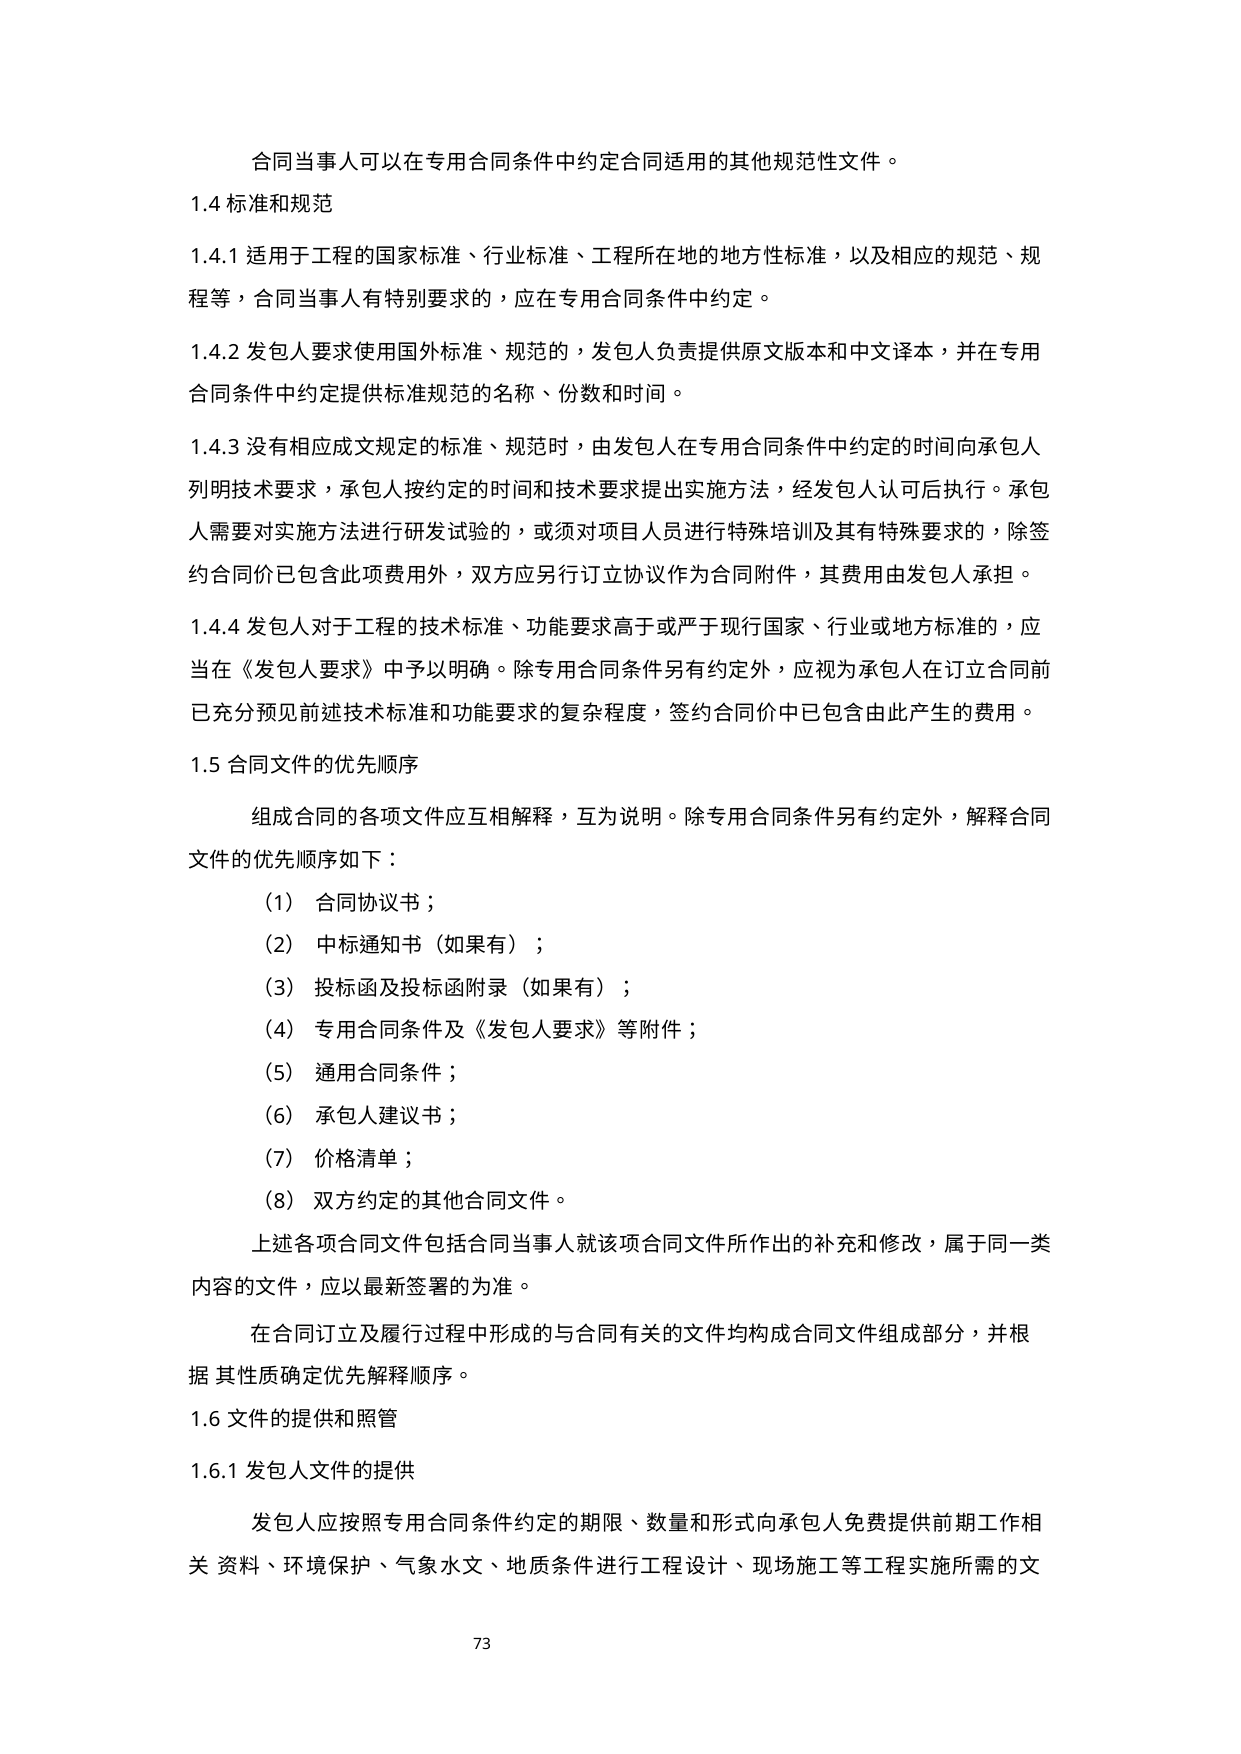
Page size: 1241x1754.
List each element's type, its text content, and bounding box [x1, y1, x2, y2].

text 组成合同的各项文件应互相解释，互为说明。除专用合同条件另有约定外，解释合同 文件的优先顺序如下： [188, 802, 1054, 873]
text （6） 承包人建议书； [252, 1101, 1060, 1129]
text 合同当事人可以在专用合同条件中约定合同适用的其他规范性文件。 [251, 147, 1060, 175]
text （5） 通用合同条件； [252, 1058, 1060, 1087]
text 1.4.3 没有相应成文规定的标准、规范时，由发包人在专用合同条件中约定的时间向承包人 [190, 432, 1060, 460]
text 上述各项合同文件包括合同当事人就该项合同文件所作出的补充和修改，属于同一类 内容的文件，应以最新签署的为准。 [191, 1229, 1054, 1300]
text 合同条件中约定提供标准规范的名称、份数和时间。 [188, 379, 1060, 408]
text 1.5 合同文件的优先顺序 [190, 750, 1060, 779]
text （4） 专用合同条件及《发包人要求》等附件； [252, 1016, 1060, 1044]
text （1） 合同协议书； [252, 888, 1060, 916]
text （3） 投标函及投标函附录（如果有）； [252, 973, 1060, 1001]
text 1.4.1 适用于工程的国家标准、行业标准、工程所在地的地方性标准，以及相应的规范、规 [190, 242, 1060, 270]
text （7） 价格清单； [252, 1144, 1060, 1172]
text 程等，合同当事人有特别要求的，应在专用合同条件中约定。 [188, 284, 1060, 313]
text 1.6 文件的提供和照管 [190, 1404, 1060, 1432]
text 在合同订立及履行过程中形成的与合同有关的文件均构成合同文件组成部分，并根据 其性质确定优先解释顺序。 [188, 1319, 1042, 1390]
text 当在《发包人要求》中予以明确。除专用合同条件另有约定外，应视为承包人在订立合同前 已充分预见前述技术标准和功能要求的复杂程度，签约合同价中已包含由此产生的费用。 [189, 655, 1054, 726]
text （2） 中标通知书（如果有）； [252, 930, 1060, 959]
text 1.4 标准和规范 [190, 189, 1060, 218]
text 1.4.4 发包人对于工程的技术标准、功能要求高于或严于现行国家、行业或地方标准的，应 [190, 612, 1060, 641]
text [188, 1508, 1042, 1579]
text 1.6.1 发包人文件的提供 [190, 1456, 1060, 1485]
text 1.4.2 发包人要求使用国外标准、规范的，发包人负责提供原文版本和中文译本，并在专用 [190, 337, 1060, 365]
text （8） 双方约定的其他合同文件。 [252, 1186, 1060, 1215]
text 列明技术要求，承包人按约定的时间和技术要求提出实施方法，经发包人认可后执行。承包 人需要对实施方法进行研发试验的，或须对项目人员进行特殊培训及其有特殊要求的，除签 约合同价已包含此项费用外，双方应另行订立协议作为合同附件，其费用由发包人承担。 [188, 475, 1054, 588]
